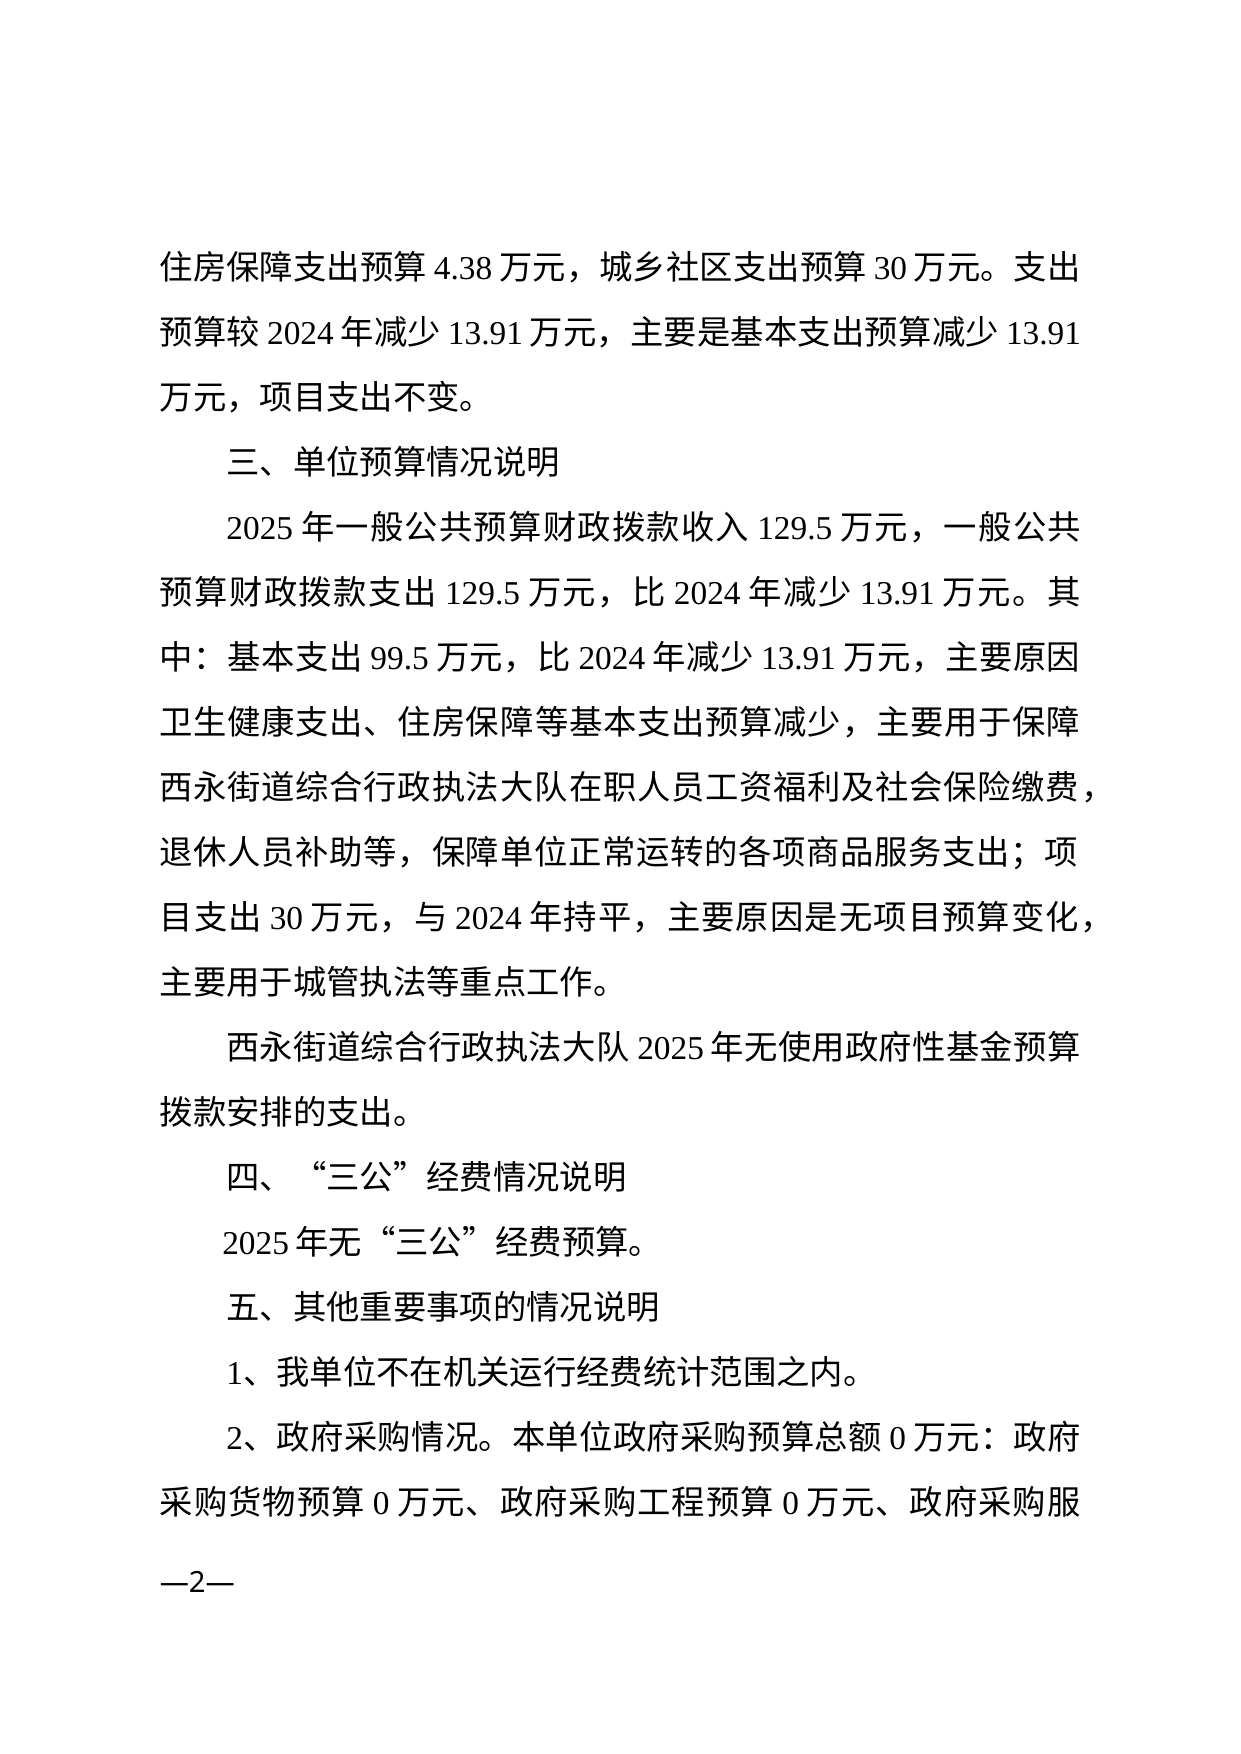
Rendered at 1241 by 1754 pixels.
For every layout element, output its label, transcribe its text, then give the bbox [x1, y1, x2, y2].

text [159, 1403, 1081, 1533]
text 2025年一般公共预算财政拨款收入129.5万元，一般公共预算财政拨款支出129.5万元，比2024年减少13.91万元。其中：基本支出99.5万元，比2024年减少13.91万元，主要原因卫生健康支出、住房保障等基本支出预算减少，主要用于保障西永街道综合行政执法大队在职人员工资福利及社会保险缴费，退休人员补助等，保障单位正常运转的各项商品服务支出；项目支出30万元，与2024年持平，主要原因是无项目预算变化，主要用于城管执法等重点工作。 [159, 493, 1081, 1013]
text 五、其他重要事项的情况说明 [159, 1273, 1081, 1338]
text 1、我单位不在机关运行经费统计范围之内。 [159, 1338, 1081, 1403]
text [159, 233, 1081, 428]
text 四、“三公”经费情况说明 [159, 1143, 1081, 1208]
text 三、单位预算情况说明 [159, 428, 1081, 493]
text 2025年无“三公”经费预算。 [159, 1208, 1081, 1273]
text 西永街道综合行政执法大队2025年无使用政府性基金预算拨款安排的支出。 [159, 1013, 1081, 1143]
